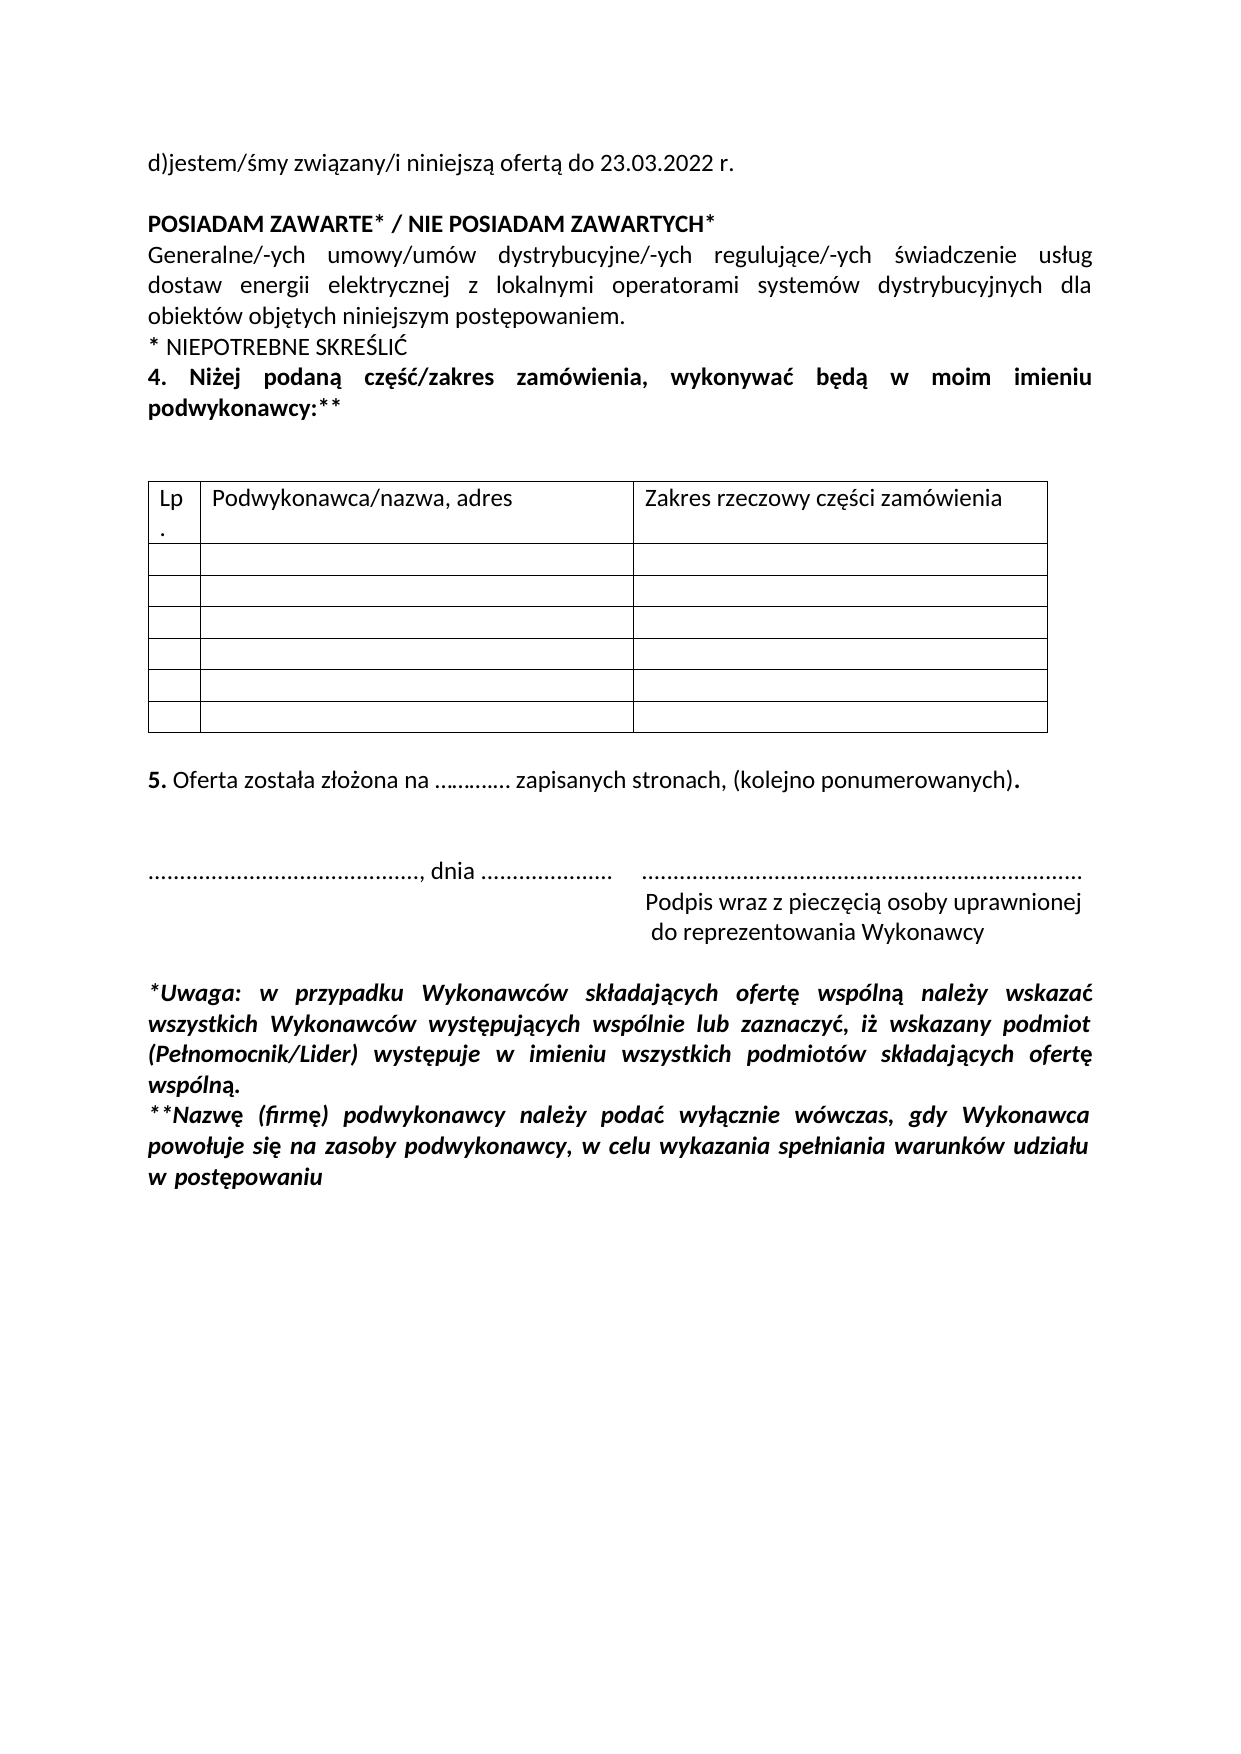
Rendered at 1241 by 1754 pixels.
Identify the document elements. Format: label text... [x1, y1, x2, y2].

table_cell [149, 607, 200, 638]
text ..........................................., dnia ..................... ...................................................................... [148, 855, 1093, 886]
table_cell [634, 544, 1047, 574]
table_cell [149, 544, 200, 574]
text * NIEPOTREBNE SKREŚLIĆ [148, 331, 1093, 361]
text 4. Niżej podaną część/zakres zamówienia, wykonywać będą w moim imieniu podwykonawcy:** [148, 361, 1093, 422]
table_cell [634, 702, 1047, 732]
text do reprezentowania Wykonawcy [148, 916, 1093, 947]
text Podpis wraz z pieczęcią osoby uprawnionej [148, 886, 1093, 916]
text **Nazwę (firmę) podwykonawcy należy podać wyłącznie wówczas, gdy Wykonawca powołuje się na zasoby podwykonawcy, w celu wykazania spełniania warunków udziału w postępowaniu [148, 1099, 1093, 1191]
table_cell [201, 576, 633, 606]
table_cell [201, 607, 633, 638]
table_cell [201, 639, 633, 669]
table_cell [634, 607, 1047, 638]
text *Uwaga: w przypadku Wykonawców składających ofertę wspólną należy wskazać wszystkich Wykonawców występujących wspólnie lub zaznaczyć, iż wskazany podmiot (Pełnomocnik/Lider) występuje w imieniu wszystkich podmiotów składających ofertę wspólną. [148, 977, 1093, 1099]
table_cell [149, 639, 200, 669]
table_cell [634, 670, 1047, 701]
table_cell [201, 670, 633, 701]
table_header Zakres rzeczowy części zamówienia [634, 482, 1047, 543]
table_header Podwykonawca/nazwa, adres [201, 482, 633, 543]
table_cell [149, 670, 200, 701]
table_cell [149, 576, 200, 606]
table_cell [634, 576, 1047, 606]
text Generalne/-ych umowy/umów dystrybucyjne/-ych regulujące/-ych świadczenie usług dostaw energii elektrycznej z lokalnymi operatorami systemów dystrybucyjnych dla obiektów objętych niniejszym postępowaniem. [148, 239, 1093, 331]
table_cell [201, 702, 633, 732]
text 5. Oferta została złożona na ……….… zapisanych stronach, (kolejno ponumerowanych). [148, 764, 1093, 794]
text d)jestem/śmy związany/i niniejszą ofertą do 23.03.2022 r. [148, 148, 1093, 178]
table_cell [149, 702, 200, 732]
table_cell [201, 544, 633, 574]
table_cell [634, 639, 1047, 669]
text POSIADAM ZAWARTE* / NIE POSIADAM ZAWARTYCH* [148, 209, 1093, 239]
table_header Lp. [149, 482, 200, 543]
